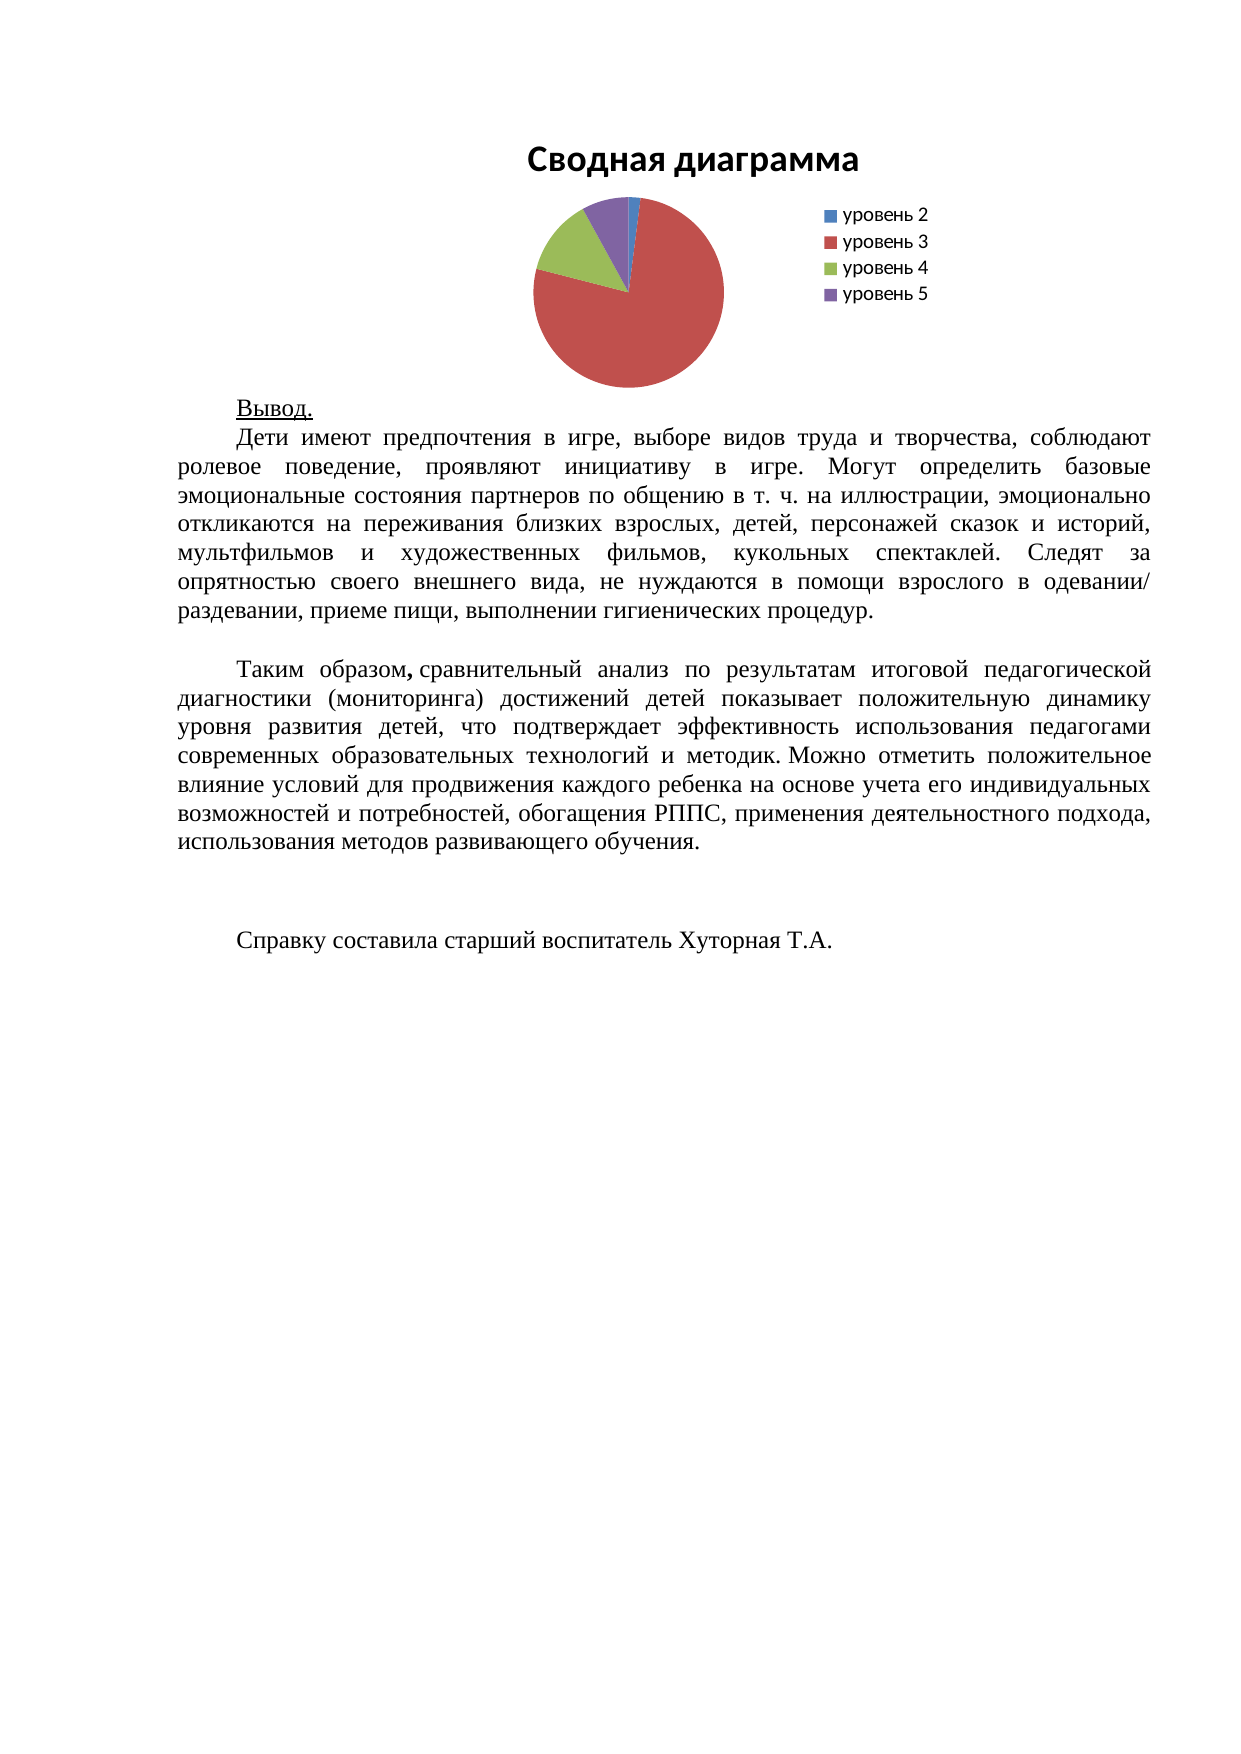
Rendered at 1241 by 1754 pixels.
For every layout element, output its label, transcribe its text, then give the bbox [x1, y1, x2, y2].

text Дети имеют предпочтения в игре, выборе видов труда и творчества, соблюдают ролевое поведение, проявляют инициативу в игре. Могут определить базовые эмоциональные состояния партнеров по общению в т. ч. на иллюстрации, эмоционально откликаются на переживания близких взрослых, детей, персонажей сказок и историй, мультфильмов и художественных фильмов, кукольных спектаклей. Следят за опрятностью своего внешнего вида, не нуждаются в помощи взрослого в одевании/ раздевании, приеме пищи, выполнении гигиенических процедур. [177, 422, 1152, 623]
text Вывод. [177, 393, 1152, 422]
text Справку составила старший воспитатель Хуторная Т.А. [177, 926, 1152, 954]
text Таким образом, сравнительный анализ по результатам итоговой педагогической диагностики (мониторинга) достижений детей показывает положительную динамику уровня развития детей, что подтверждает эффективность использования педагогами современных образовательных технологий и методик. Можно отметить положительное влияние условий для продвижения каждого ребенка на основе учета его индивидуальных возможностей и потребностей, обогащения РППС, применения деятельностного подхода, использования методов развивающего обучения. [177, 654, 1152, 855]
